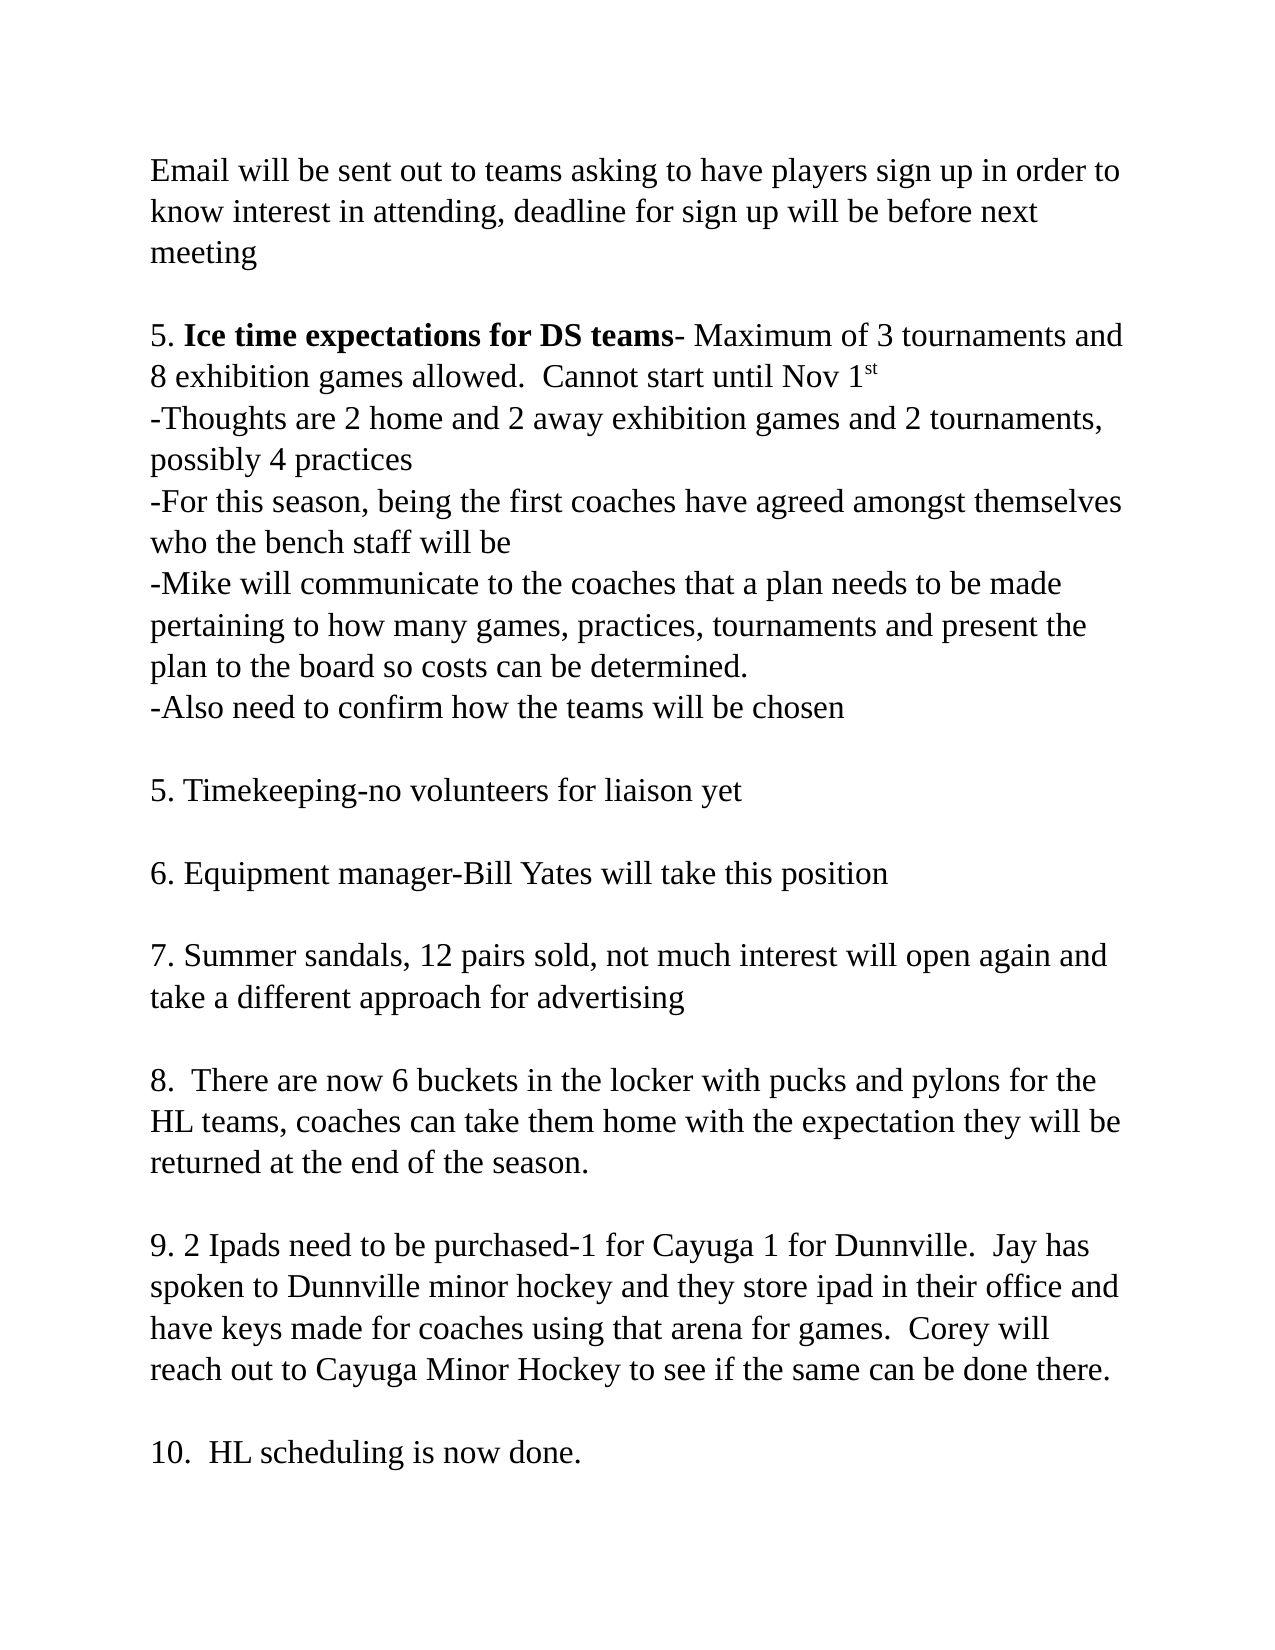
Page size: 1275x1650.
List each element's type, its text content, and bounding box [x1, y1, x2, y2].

text 6. Equipment manager-Bill Yates will take this position [150, 853, 1125, 891]
text -Mike will communicate to the coaches that a plan needs to be made pertaining to how many games, practices, tournaments and present the plan to the board so costs can be determined. [150, 563, 1125, 684]
text -For this season, being the first coaches have agreed amongst themselves who the bench staff will be [150, 481, 1125, 561]
text 8. There are now 6 buckets in the locker with pucks and pylons for the HL teams, coaches can take them home with the expectation they will be returned at the end of the season. [150, 1060, 1125, 1181]
text 5. Timekeeping-no volunteers for liaison yet [150, 770, 1125, 809]
text -Thoughts are 2 home and 2 away exhibition games and 2 tournaments, possibly 4 practices [150, 398, 1125, 478]
text 7. Summer sandals, 12 pairs sold, not much interest will open again and take a different approach for advertising [150, 936, 1125, 1015]
text Email will be sent out to teams asking to have players sign up in order to know interest in attending, deadline for sign up will be before next meeting [150, 150, 1125, 271]
text 10. HL scheduling is now done. [150, 1432, 1125, 1470]
text 5. Ice time expectations for DS teams- Maximum of 3 tournaments and 8 exhibition games allowed. Cannot start until Nov 1st [150, 315, 1125, 395]
text -Also need to confirm how the teams will be chosen [150, 688, 1125, 726]
text 9. 2 Ipads need to be purchased-1 for Cayuga 1 for Dunnville. Jay has spoken to Dunnville minor hockey and they store ipad in their office and have keys made for coaches using that arena for games. Corey will reach out to Cayuga Minor Hockey to see if the same can be done there. [150, 1225, 1125, 1388]
